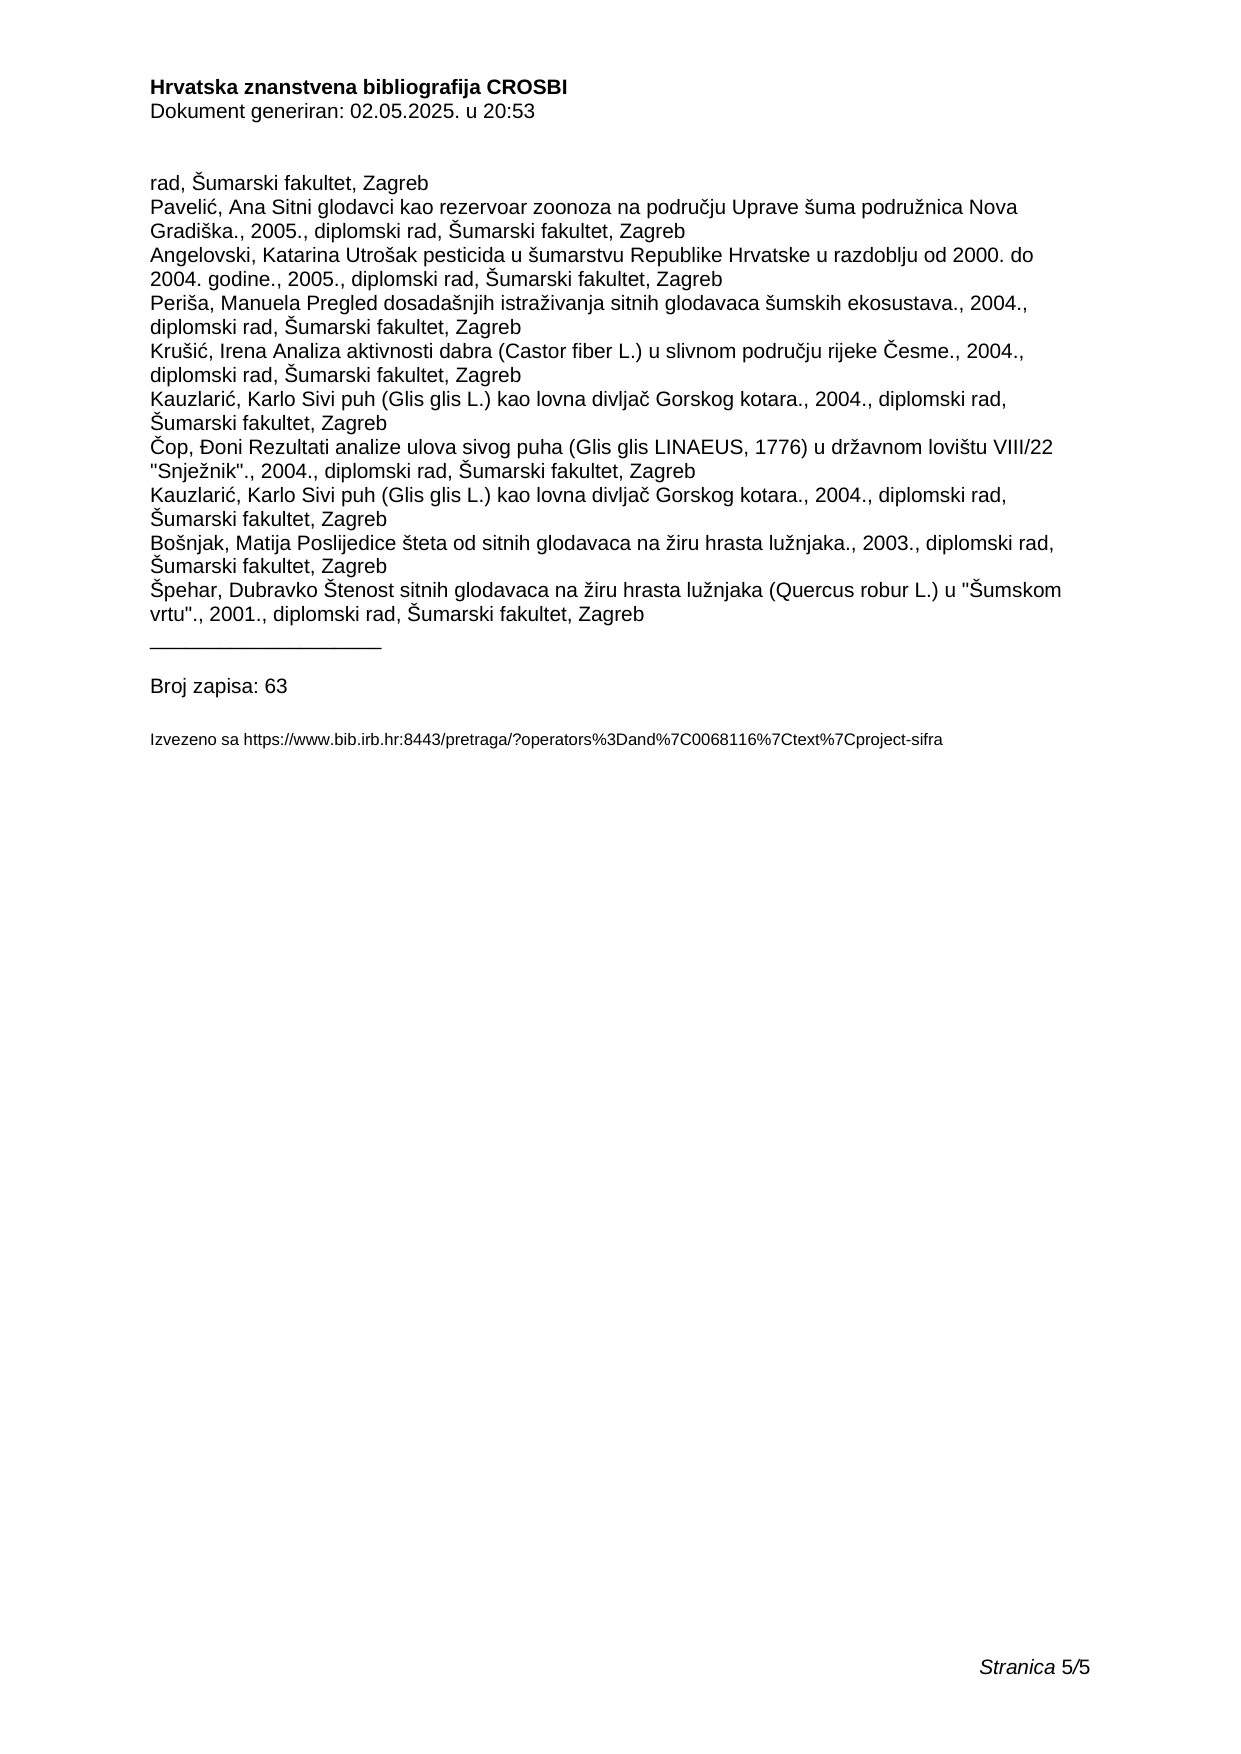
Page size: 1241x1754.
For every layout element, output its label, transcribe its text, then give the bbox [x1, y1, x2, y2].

text Čop, Đoni [150, 434, 1090, 482]
text Pavelić, Ana [150, 195, 1090, 243]
text Izvezeno sa https://www.bib.irb.hr:8443/pretraga/?operators%3Dand%7C0068116%7Ctext%7Cproject-sifra [150, 729, 1090, 748]
text ____________________ [150, 626, 1090, 650]
text Angelovski, Katarina [150, 243, 1090, 291]
text Periša, Manuela [150, 291, 1090, 339]
text Špehar, Dubravko [150, 578, 1090, 626]
text Kauzlarić, Karlo [150, 387, 1090, 434]
text Bošnjak, Matija [150, 530, 1090, 578]
text Krajter, Silvija [150, 171, 1090, 195]
text Kauzlarić, Karlo [150, 482, 1090, 530]
text Krušić, Irena [150, 339, 1090, 387]
text Broj zapisa: 63 [150, 674, 1090, 698]
